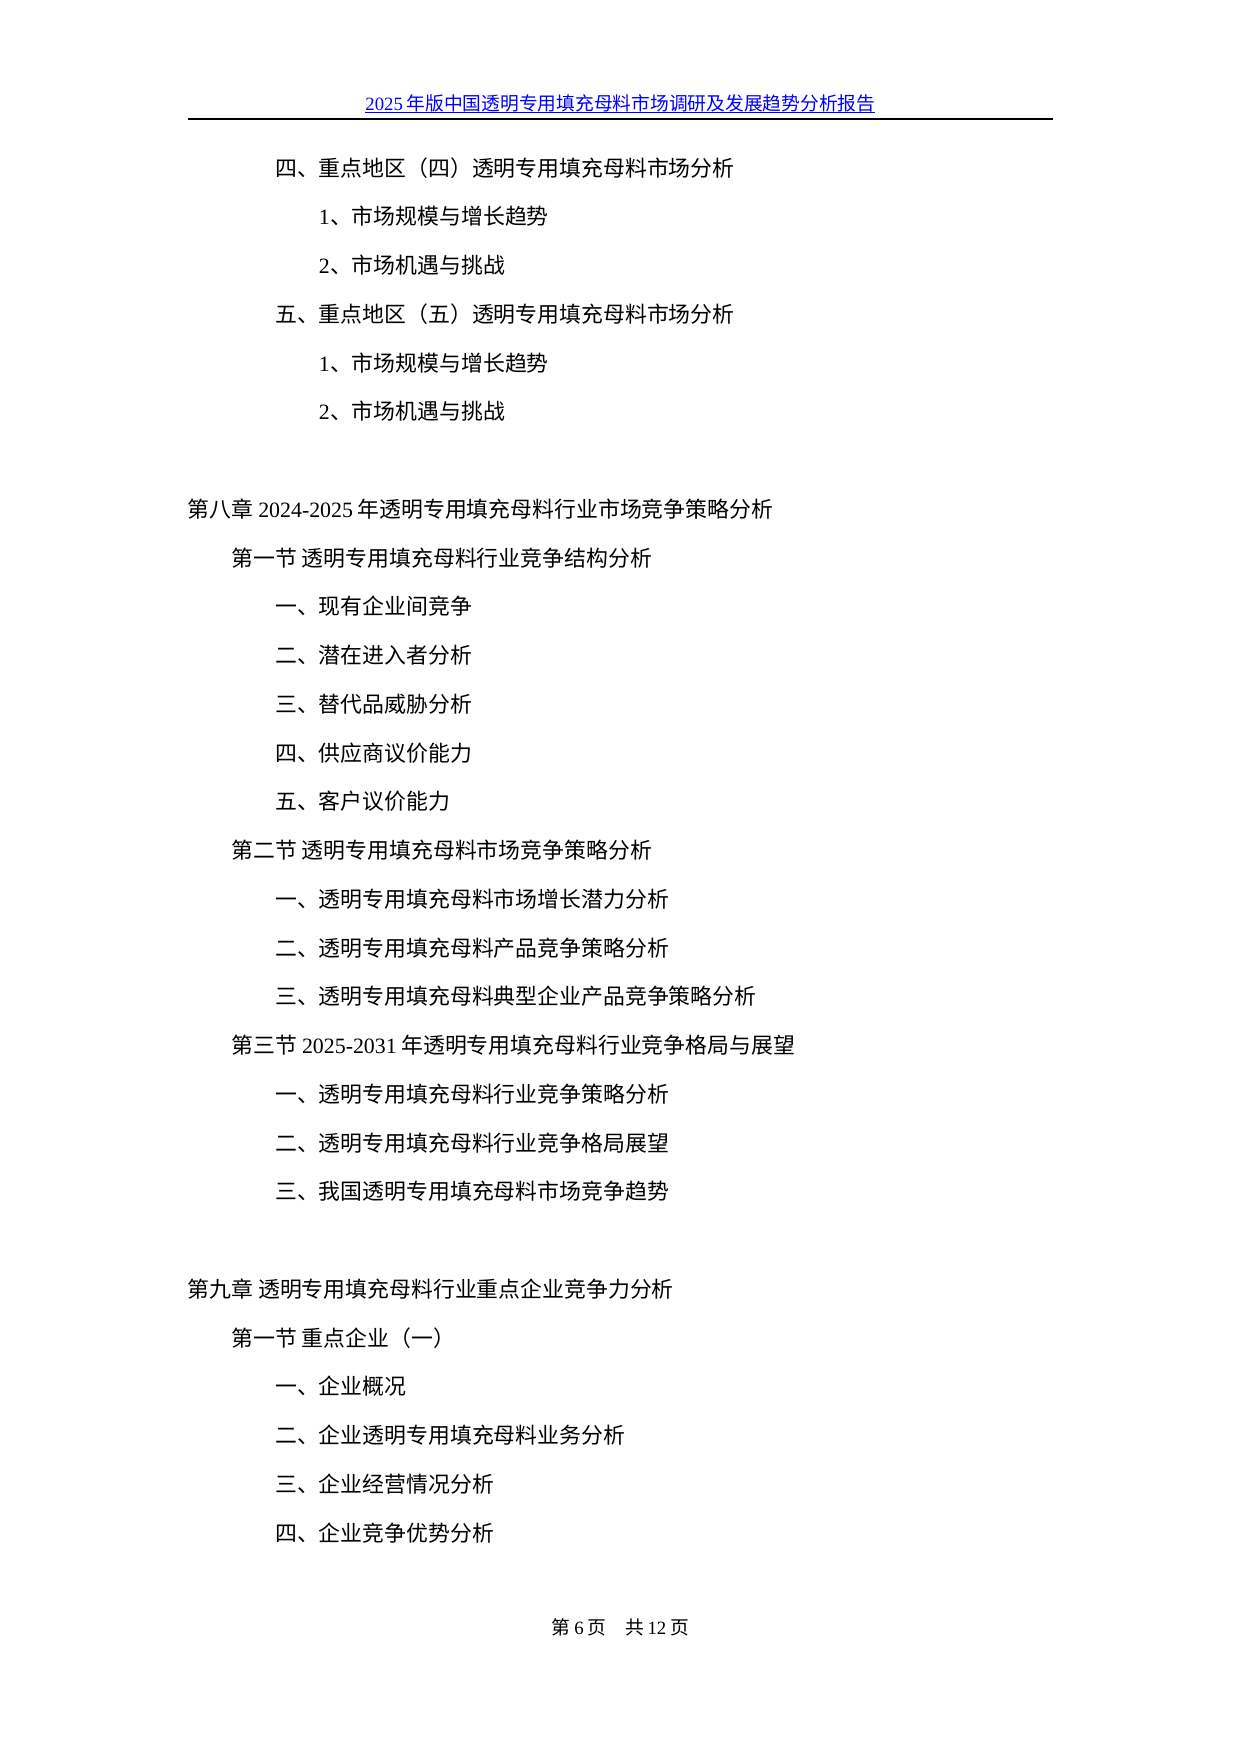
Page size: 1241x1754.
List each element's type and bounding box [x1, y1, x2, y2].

text [187, 150, 1053, 1548]
